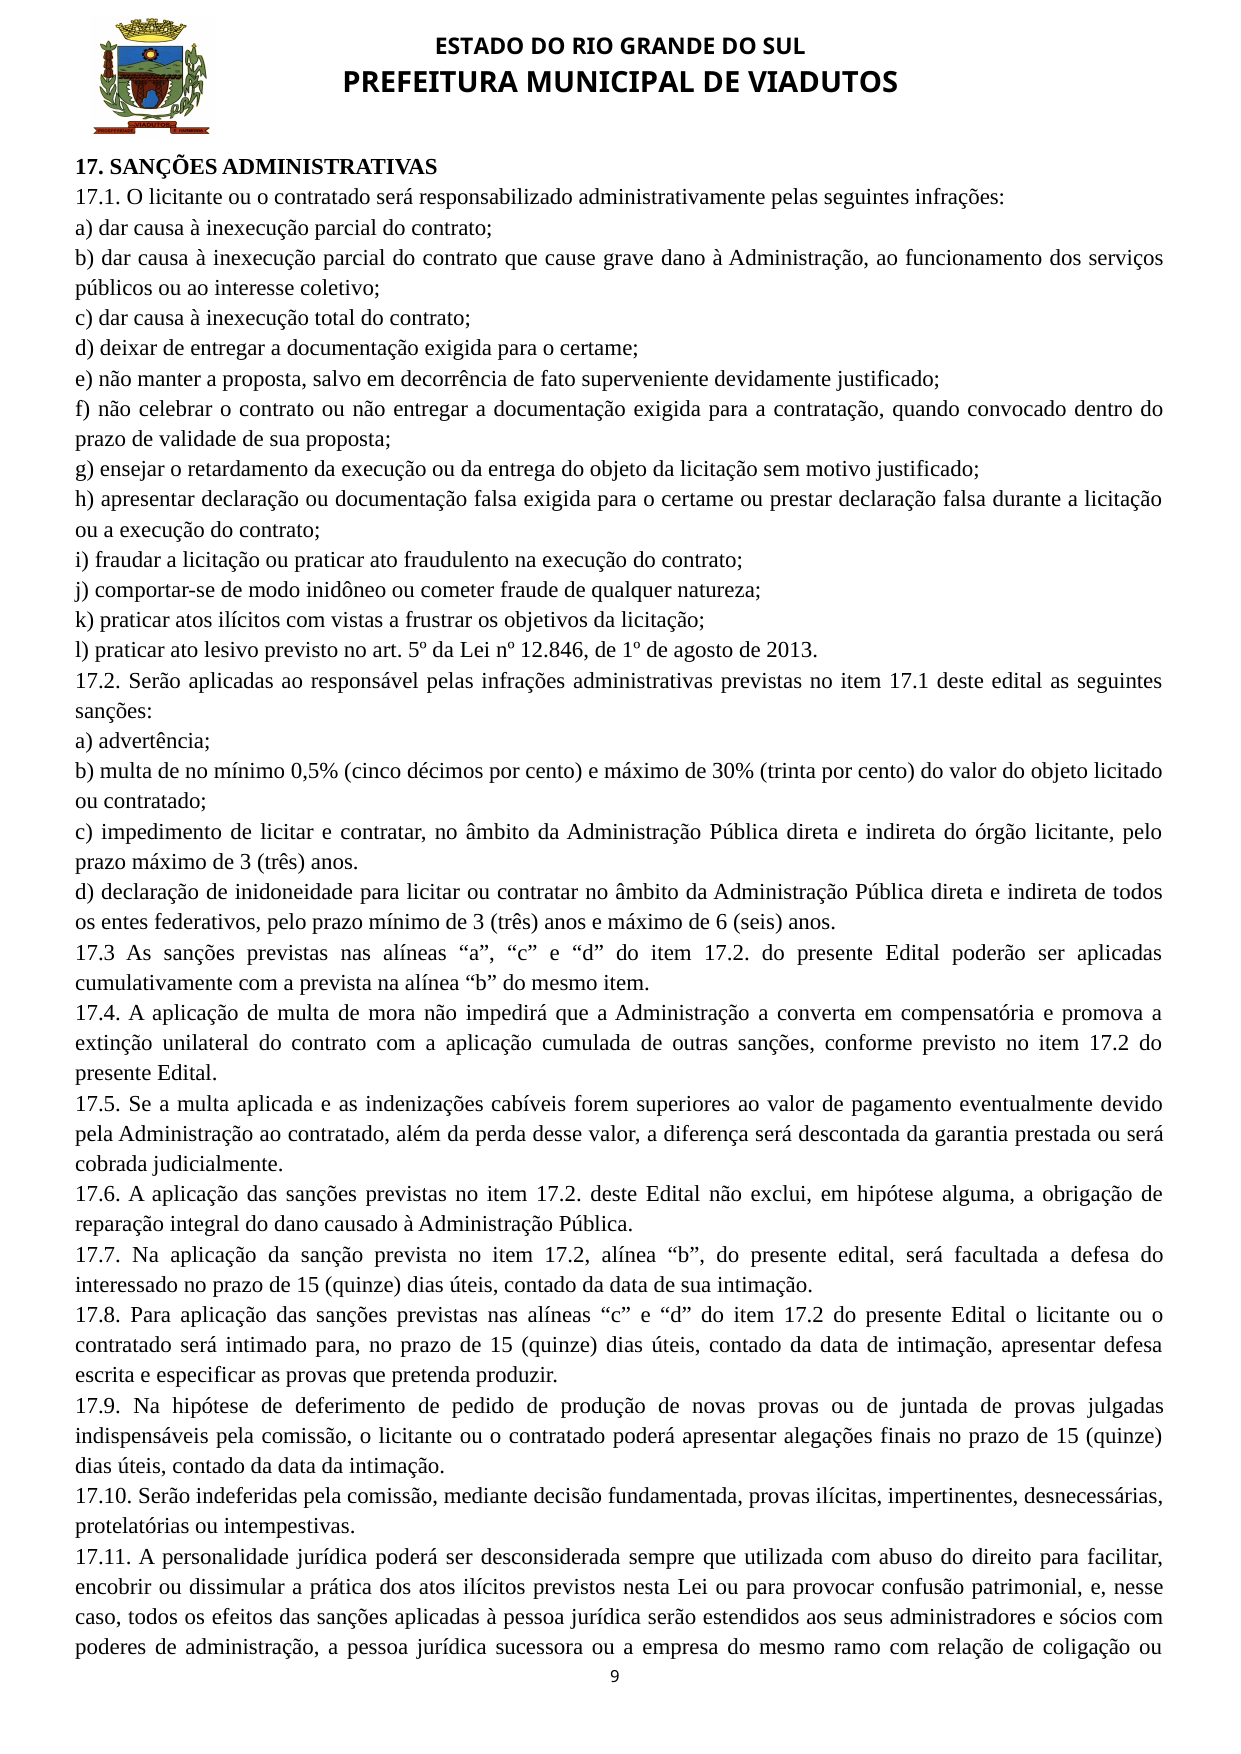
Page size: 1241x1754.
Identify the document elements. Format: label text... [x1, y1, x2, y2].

text c) dar causa à inexecução total do contrato; [75, 304, 1165, 331]
text k) praticar atos ilícitos com vistas a frustrar os objetivos da licitação; [75, 606, 1165, 633]
picture [89, 15, 215, 141]
text f) não celebrar o contrato ou não entregar a documentação exigida para a contratação, quando convocado dentro do prazo de validade de sua proposta; [75, 395, 1165, 451]
text g) ensejar o retardamento da execução ou da entrega do objeto da licitação sem motivo justificado; [75, 455, 1165, 482]
text a) dar causa à inexecução parcial do contrato; [75, 214, 1165, 240]
text d) deixar de entregar a documentação exigida para o certame; [75, 334, 1165, 361]
text l) praticar ato lesivo previsto no art. 5º da Lei nº 12.846, de 1º de agosto de 2013. [75, 637, 1165, 663]
text c) impedimento de licitar e contratar, no âmbito da Administração Pública direta e indireta do órgão licitante, pelo prazo máximo de 3 (três) anos. [75, 818, 1165, 874]
text j) comportar-se de modo inidôneo ou cometer fraude de qualquer natureza; [75, 576, 1165, 602]
text 17.7. Na aplicação da sanção prevista no item 17.2, alínea “b”, do presente edital, será facultada a defesa do interessado no prazo de 15 (quinze) dias úteis, contado da data de sua intimação. [75, 1241, 1165, 1297]
text 17.2. Serão aplicadas ao responsável pelas infrações administrativas previstas no item 17.1 deste edital as seguintes sanções: [75, 667, 1165, 723]
text d) declaração de inidoneidade para licitar ou contratar no âmbito da Administração Pública direta e indireta de todos os entes federativos, pelo prazo mínimo de 3 (três) anos e máximo de 6 (seis) anos. [75, 878, 1165, 935]
text i) fraudar a licitação ou praticar ato fraudulento na execução do contrato; [75, 546, 1165, 572]
text 17. SANÇÕES ADMINISTRATIVAS [75, 153, 1165, 179]
text 17.10. Serão indeferidas pela comissão, mediante decisão fundamentada, provas ilícitas, impertinentes, desnecessárias, protelatórias ou intempestivas. [75, 1482, 1165, 1539]
text 17.6. A aplicação das sanções previstas no item 17.2. deste Edital não exclui, em hipótese alguma, a obrigação de reparação integral do dano causado à Administração Pública. [75, 1180, 1165, 1237]
text 17.1. O licitante ou o contratado será responsabilizado administrativamente pelas seguintes infrações: [75, 183, 1165, 210]
text 17.4. A aplicação de multa de mora não impedirá que a Administração a converta em compensatória e promova a extinção unilateral do contrato com a aplicação cumulada de outras sanções, conforme previsto no item 17.2 do presente Edital. [75, 999, 1165, 1086]
text h) apresentar declaração ou documentação falsa exigida para o certame ou prestar declaração falsa durante a licitação ou a execução do contrato; [75, 486, 1165, 542]
text 17.9. Na hipótese de deferimento de pedido de produção de novas provas ou de juntada de provas julgadas indispensáveis pela comissão, o licitante ou o contratado poderá apresentar alegações finais no prazo de 15 (quinze) dias úteis, contado da data da intimação. [75, 1392, 1165, 1478]
text 17.5. Se a multa aplicada e as indenizações cabíveis forem superiores ao valor de pagamento eventualmente devido pela Administração ao contratado, além da perda desse valor, a diferença será descontada da garantia prestada ou será cobrada judicialmente. [75, 1090, 1165, 1176]
text b) dar causa à inexecução parcial do contrato que cause grave dano à Administração, ao funcionamento dos serviços públicos ou ao interesse coletivo; [75, 244, 1165, 300]
text a) advertência; [75, 727, 1165, 753]
text 17.8. Para aplicação das sanções previstas nas alíneas “c” e “d” do item 17.2 do presente Edital o licitante ou o contratado será intimado para, no prazo de 15 (quinze) dias úteis, contado da data de intimação, apresentar defesa escrita e especificar as provas que pretenda produzir. [75, 1301, 1165, 1388]
text b) multa de no mínimo 0,5% (cinco décimos por cento) e máximo de 30% (trinta por cento) do valor do objeto licitado ou contratado; [75, 757, 1165, 814]
text e) não manter a proposta, salvo em decorrência de fato superveniente devidamente justificado; [75, 365, 1165, 391]
text 17.3 As sanções previstas nas alíneas “a”, “c” e “d” do item 17.2. do presente Edital poderão ser aplicadas cumulativamente com a prevista na alínea “b” do mesmo item. [75, 939, 1165, 995]
